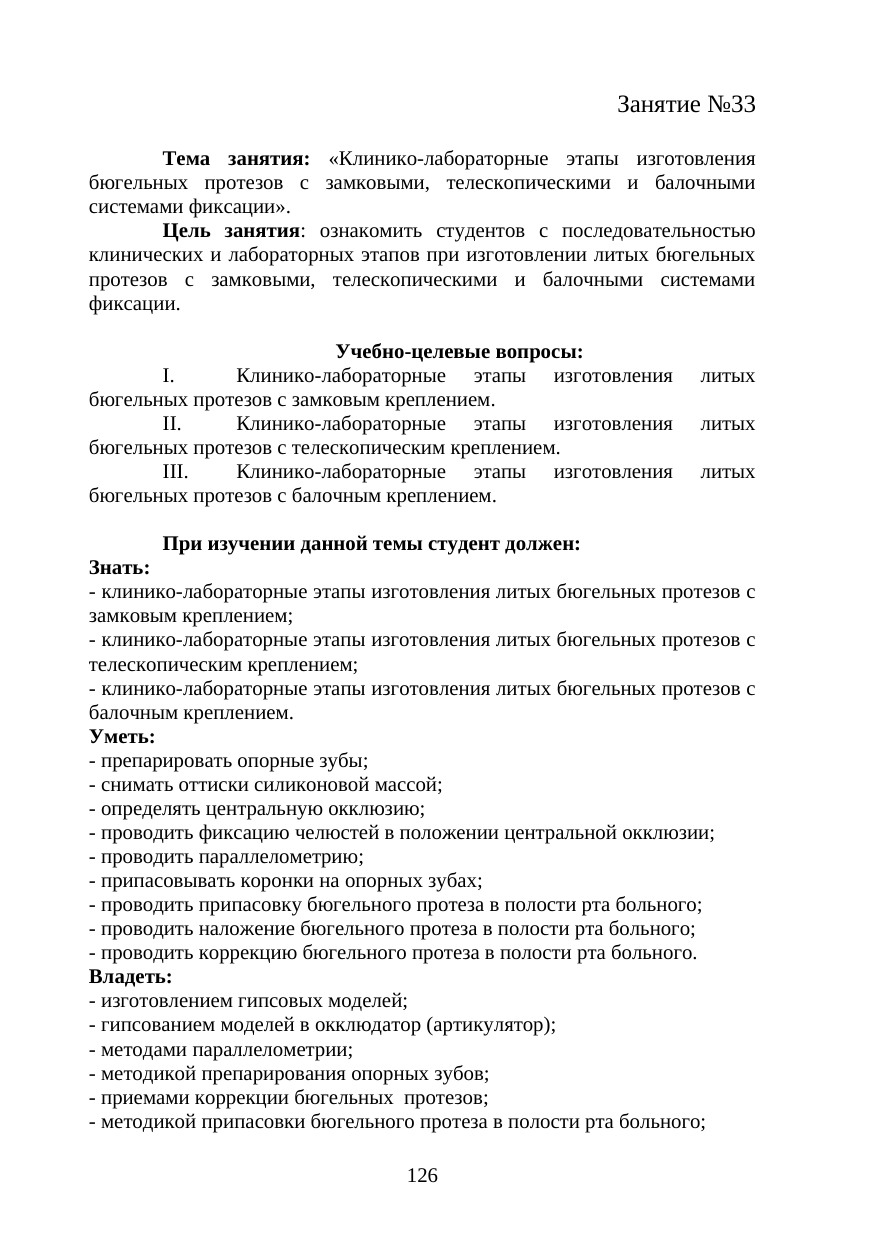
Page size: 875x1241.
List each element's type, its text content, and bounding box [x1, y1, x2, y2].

text - проводить фиксацию челюстей в положении центральной окклюзии; [89, 820, 756, 844]
text Знать: [89, 555, 756, 579]
text Владеть: [89, 964, 756, 988]
text - клинико-лабораторные этапы изготовления литых бюгельных протезов с замковым креплением; [89, 579, 756, 627]
text - проводить параллелометрию; [89, 844, 756, 868]
text - клинико-лабораторные этапы изготовления литых бюгельных протезов с балочным креплением. [89, 676, 756, 724]
text - проводить коррекцию бюгельного протеза в полости рта больного. [89, 940, 756, 964]
text Тема занятия: «Клинико-лабораторные этапы изготовления бюгельных протезов с замковыми, телескопическими и балочными системами фиксации». [89, 146, 756, 218]
text Учебно-целевые вопросы: [89, 339, 756, 363]
text - снимать оттиски силиконовой массой; [89, 772, 756, 796]
text - гипсованием моделей в окклюдатор (артикулятор); [89, 1012, 756, 1036]
text - проводить наложение бюгельного протеза в полости рта больного; [89, 916, 756, 940]
text III. Клинико-лабораторные этапы изготовления литых бюгельных протезов с балочным креплением. [89, 459, 756, 507]
text - методикой препарирования опорных зубов; [89, 1061, 756, 1084]
text При изучении данной темы студент должен: [89, 531, 756, 555]
text - методами параллелометрии; [89, 1036, 756, 1061]
text - приемами коррекции бюгельных протезов; [89, 1084, 756, 1109]
text I. Клинико-лабораторные этапы изготовления литых бюгельных протезов с замковым креплением. [89, 363, 756, 411]
text - изготовлением гипсовых моделей; [89, 988, 756, 1012]
text Уметь: [89, 724, 756, 748]
text - препарировать опорные зубы; [89, 748, 756, 772]
text - проводить припасовку бюгельного протеза в полости рта больного; [89, 892, 756, 916]
text - припасовывать коронки на опорных зубах; [89, 868, 756, 892]
text Цель занятия: ознакомить студентов с последовательностью клинических и лабораторных этапов при изготовлении литых бюгельных протезов с замковыми, телескопическими и балочными системами фиксации. [89, 218, 756, 314]
text - методикой припасовки бюгельного протеза в полости рта больного; [89, 1109, 756, 1133]
text II. Клинико-лабораторные этапы изготовления литых бюгельных протезов с телескопическим креплением. [89, 411, 756, 459]
text - клинико-лабораторные этапы изготовления литых бюгельных протезов с телескопическим креплением; [89, 627, 756, 676]
text - определять центральную окклюзию; [89, 796, 756, 820]
text Занятие №33 [89, 89, 756, 117]
